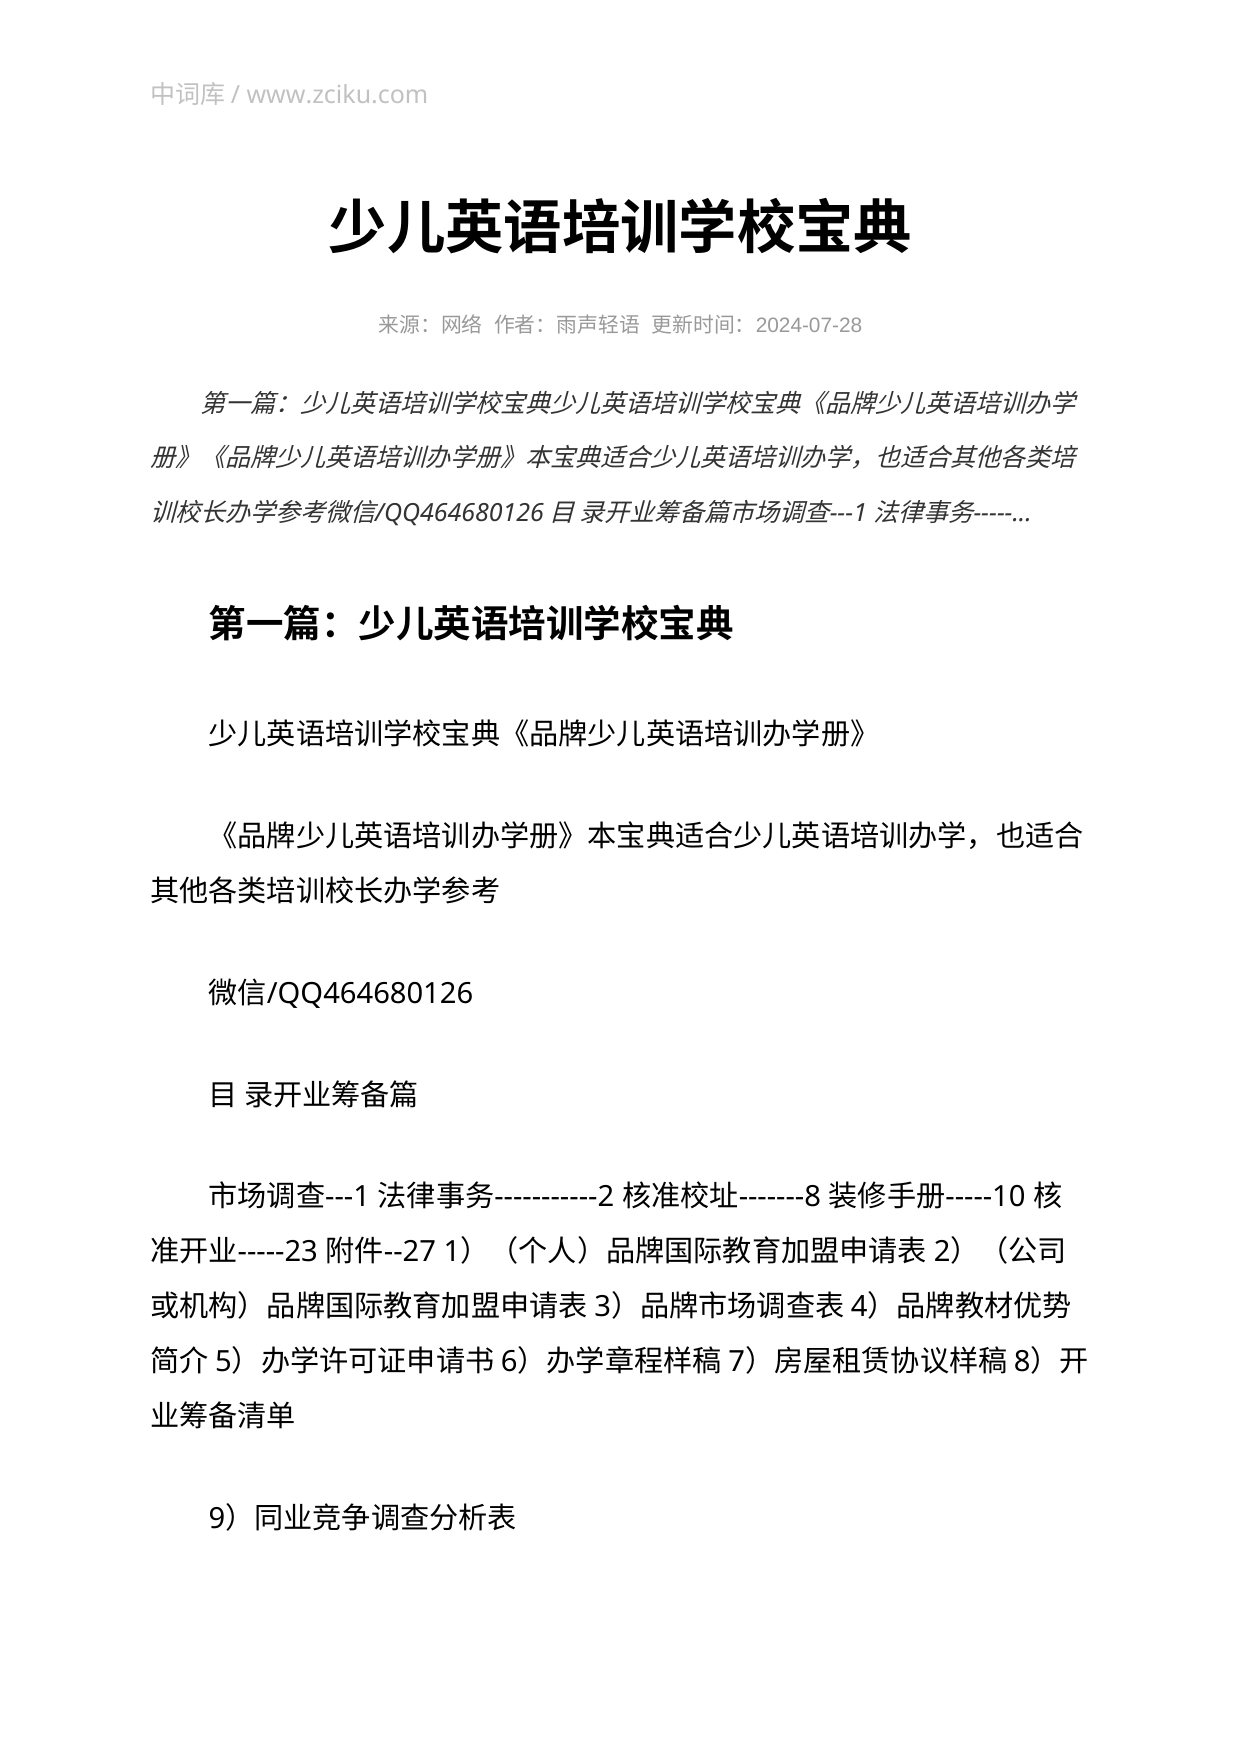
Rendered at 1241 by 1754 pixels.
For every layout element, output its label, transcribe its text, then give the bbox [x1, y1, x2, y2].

text 第一篇：少儿英语培训学校宝典 [150, 593, 1090, 648]
subtitle 少儿英语培训学校宝典 [150, 181, 1090, 266]
text 少儿英语培训学校宝典《品牌少儿英语培训办学册》 [150, 711, 1090, 753]
text 《品牌少儿英语培训办学册》本宝典适合少儿英语培训办学，也适合其他各类培训校长办学参考 [150, 813, 1090, 910]
text 市场调查---1 法律事务-----------2 核准校址-------8 装修手册-----10 核准开业-----23 附件--27 1）（个人）品牌国际教育加盟申请表 2）（公司或机构）品牌国际教育加盟申请表 3）品牌市场调查表 4）品牌教材优势简介 5）办学许可证申请书 6）办学章程样稿 7）房屋租赁协议样稿 8）开业筹备清单 [150, 1173, 1090, 1435]
text 来源：网络 作者：雨声轻语 更新时间：2024-07-28 [150, 313, 1090, 337]
text 目 录开业筹备篇 [150, 1071, 1090, 1113]
text 9）同业竞争调查分析表 [150, 1495, 1090, 1537]
text 微信/QQ464680126 [150, 969, 1090, 1012]
text 第一篇：少儿英语培训学校宝典少儿英语培训学校宝典《品牌少儿英语培训办学册》《品牌少儿英语培训办学册》本宝典适合少儿英语培训办学，也适合其他各类培训校长办学参考微信/QQ464680126目 录开业筹备篇市场调查---1 法律事务-----... [150, 383, 1090, 528]
